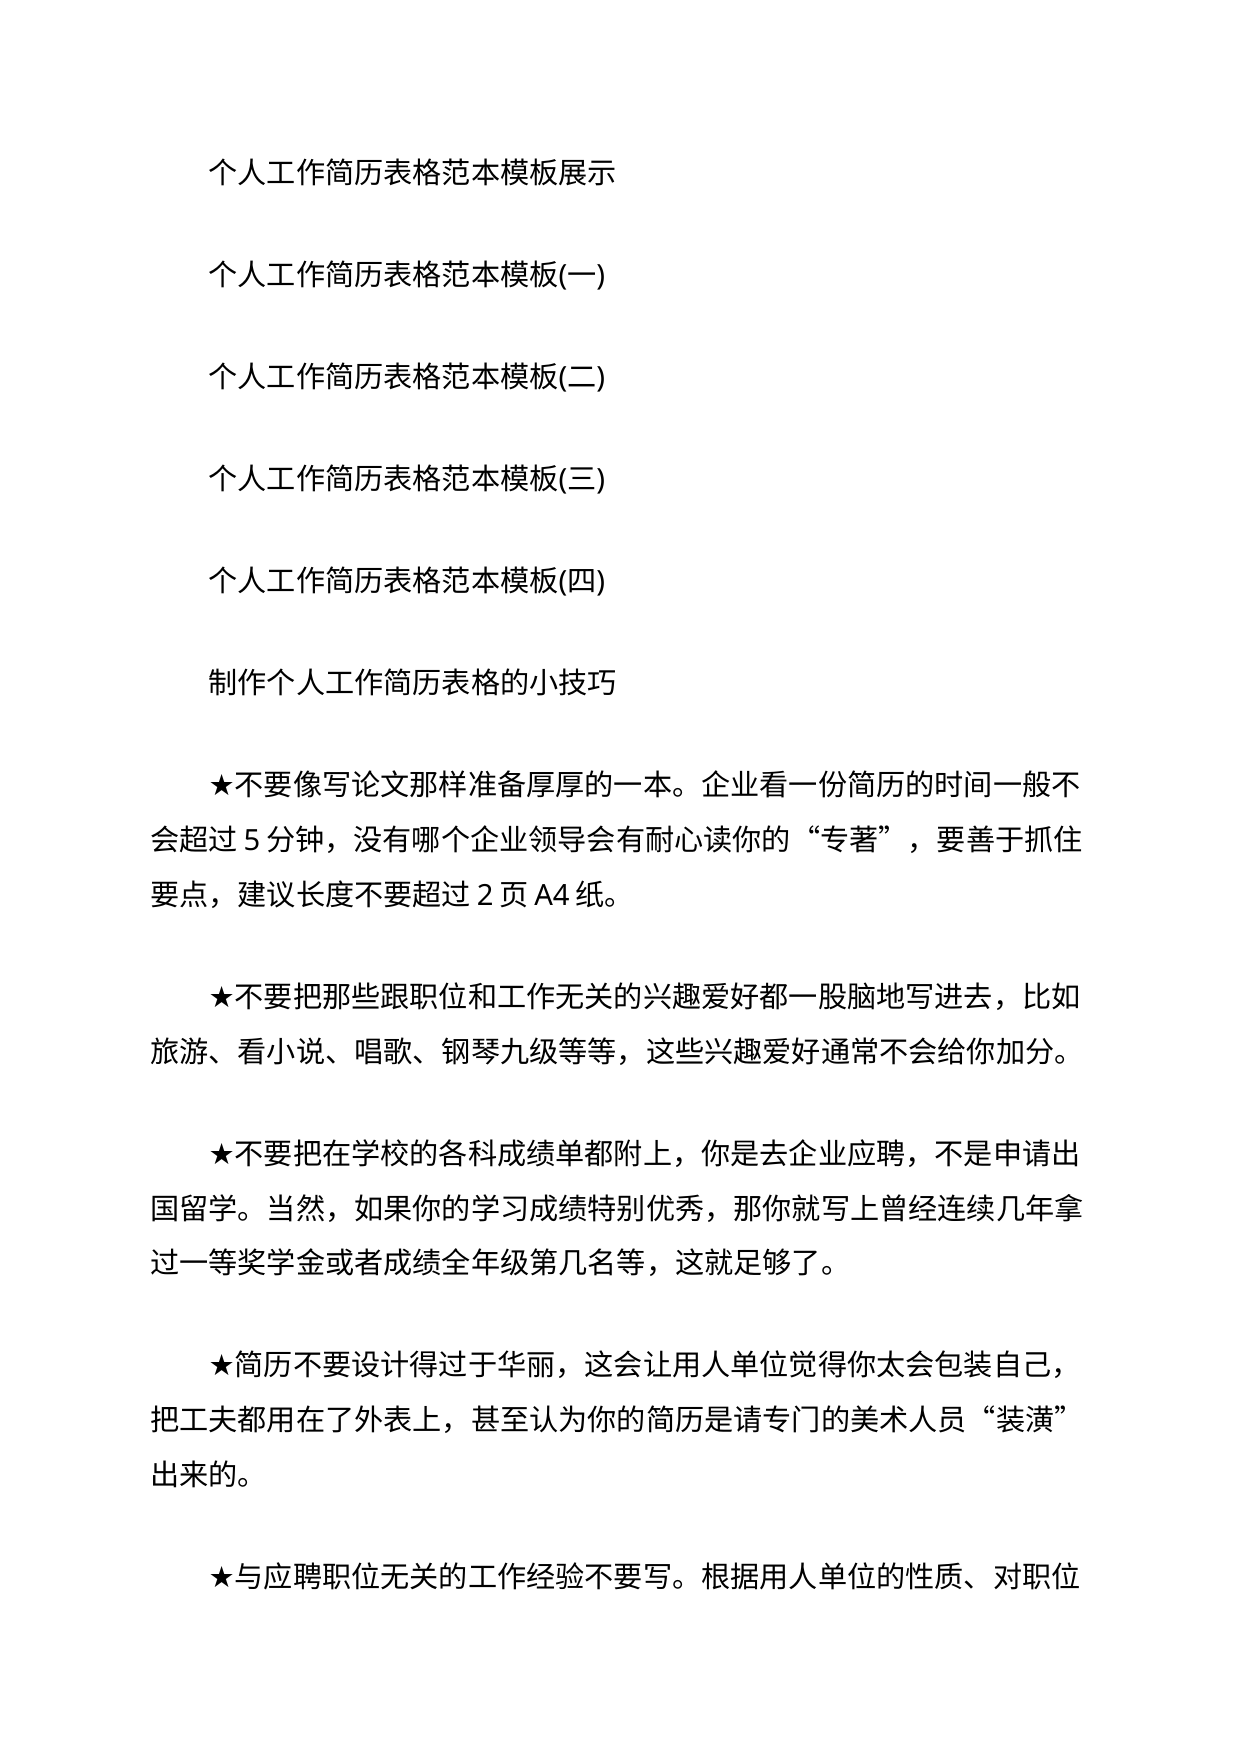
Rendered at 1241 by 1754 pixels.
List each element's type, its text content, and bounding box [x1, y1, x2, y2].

text 个人工作简历表格范本模板(四) [150, 558, 1090, 600]
text 个人工作简历表格范本模板(三) [150, 456, 1090, 498]
text 制作个人工作简历表格的小技巧 [150, 660, 1090, 702]
text 个人工作简历表格范本模板(二) [150, 354, 1090, 396]
text ★简历不要设计得过于华丽，这会让用人单位觉得你太会包装自己，把工夫都用在了外表上，甚至认为你的简历是请专门的美术人员“装潢”出来的。 [150, 1342, 1090, 1494]
text ★不要把那些跟职位和工作无关的兴趣爱好都一股脑地写进去，比如旅游、看小说、唱歌、钢琴九级等等，这些兴趣爱好通常不会给你加分。 [150, 973, 1090, 1071]
text 个人工作简历表格范本模板(一) [150, 252, 1090, 294]
text 个人工作简历表格范本模板展示 [150, 150, 1090, 192]
text ★不要像写论文那样准备厚厚的一本。企业看一份简历的时间一般不会超过5分钟，没有哪个企业领导会有耐心读你的“专著”，要善于抓住要点，建议长度不要超过2页A4纸。 [150, 761, 1090, 914]
text ★不要把在学校的各科成绩单都附上，你是去企业应聘，不是申请出国留学。当然，如果你的学习成绩特别优秀，那你就写上曾经连续几年拿过一等奖学金或者成绩全年级第几名等，这就足够了。 [150, 1130, 1090, 1282]
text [150, 1553, 1090, 1596]
